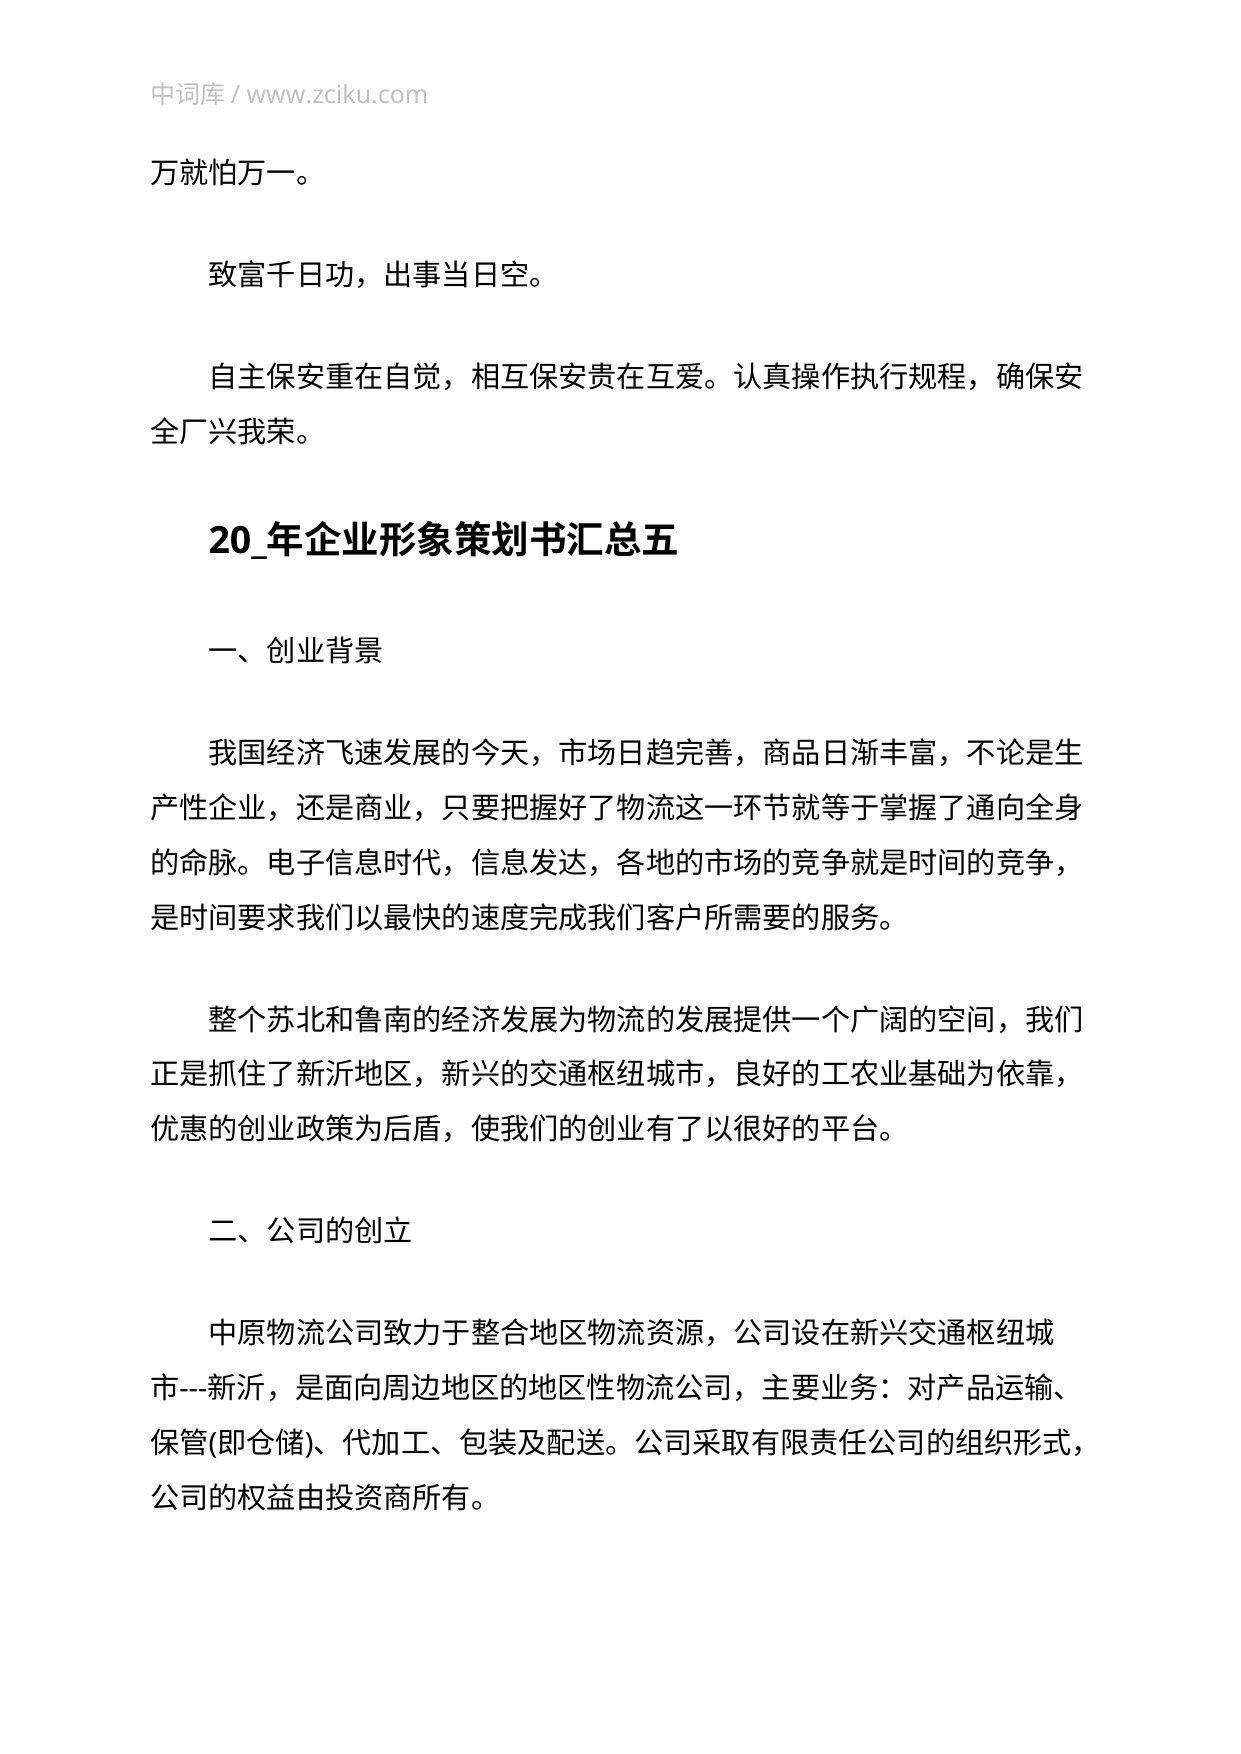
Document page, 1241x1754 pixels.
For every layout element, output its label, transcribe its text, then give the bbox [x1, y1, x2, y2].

text 一、创业背景 [150, 628, 1090, 670]
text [150, 150, 1090, 192]
text 20_年企业形象策划书汇总五 [150, 510, 1090, 565]
text 中原物流公司致力于整合地区物流资源，公司设在新兴交通枢纽城市---新沂，是面向周边地区的地区性物流公司，主要业务：对产品运输、保管(即仓储)、代加工、包装及配送。公司采取有限责任公司的组织形式，公司的权益由投资商所有。 [150, 1309, 1090, 1517]
text 二、公司的创立 [150, 1208, 1090, 1250]
text 我国经济飞速发展的今天，市场日趋完善，商品日渐丰富，不论是生产性企业，还是商业，只要把握好了物流这一环节就等于掌握了通向全身的命脉。电子信息时代，信息发达，各地的市场的竞争就是时间的竞争，是时间要求我们以最快的速度完成我们客户所需要的服务。 [150, 729, 1090, 937]
text 致富千日功，出事当日空。 [150, 252, 1090, 294]
text 整个苏北和鲁南的经济发展为物流的发展提供一个广阔的空间，我们正是抓住了新沂地区，新兴的交通枢纽城市，良好的工农业基础为依靠，优惠的创业政策为后盾，使我们的创业有了以很好的平台。 [150, 996, 1090, 1148]
text 自主保安重在自觉，相互保安贵在互爱。认真操作执行规程，确保安全厂兴我荣。 [150, 353, 1090, 451]
